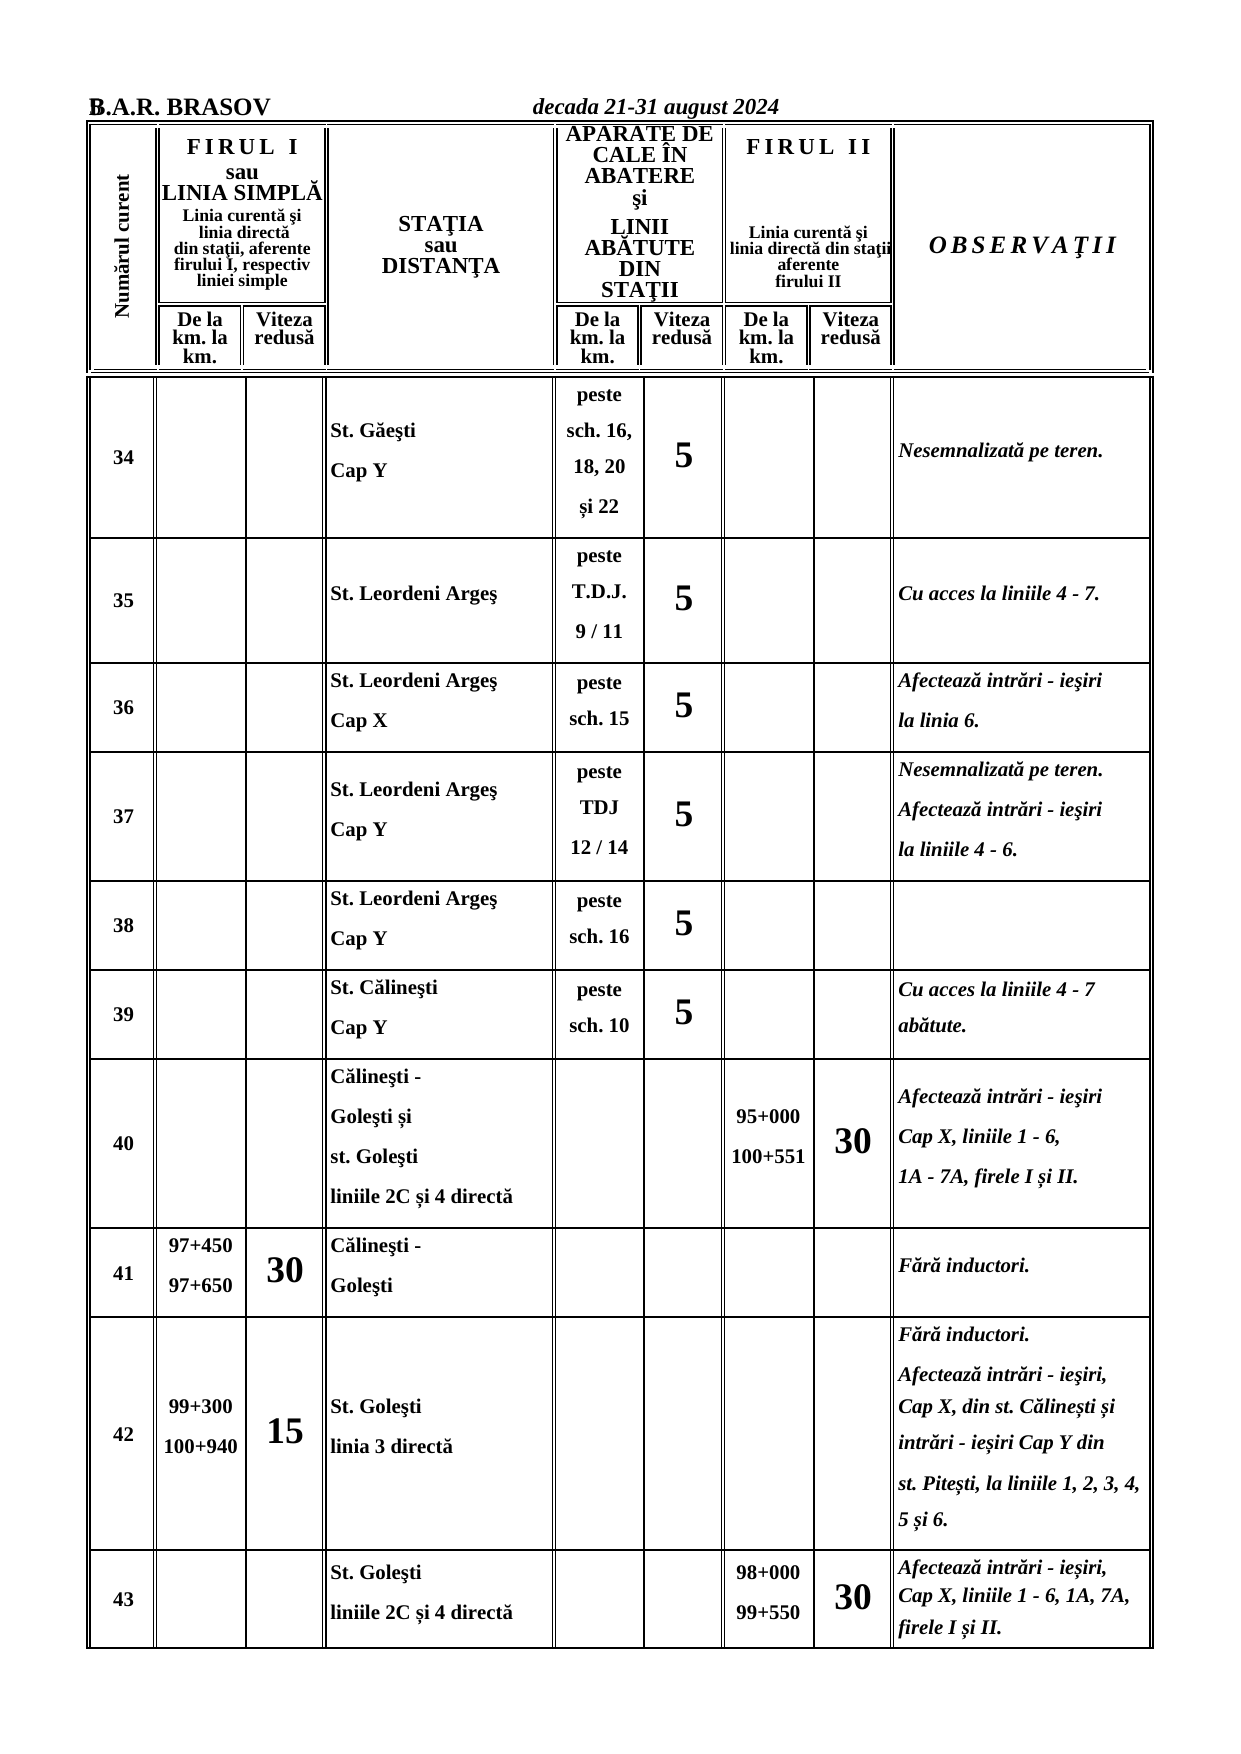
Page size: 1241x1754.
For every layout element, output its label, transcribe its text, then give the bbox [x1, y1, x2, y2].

table_cell [556, 1551, 643, 1647]
table_cell Afectează intrări - ieșiri, Cap X, liniile 1 - 6, 1A, 7A, firele I și II. [894, 1551, 1149, 1647]
table_cell peste T.D.J. 9 / 11 [556, 539, 643, 662]
table_cell 95+000 100+551 [725, 1060, 813, 1227]
table_cell [157, 971, 245, 1058]
table_cell [247, 1551, 322, 1647]
table_cell [725, 1229, 813, 1316]
table_cell St. Leordeni Argeş [327, 539, 552, 662]
table_cell St. Leordeni Argeş Cap Y [327, 753, 552, 880]
table_cell 30 [247, 1229, 322, 1316]
table_cell [91, 539, 153, 662]
table_cell Afectează intrări - ieşiri Cap X, liniile 1 - 6, 1A - 7A, firele I și II. [894, 1060, 1149, 1227]
table_cell Fără inductori. [894, 1229, 1149, 1316]
table_cell St. Călineşti Cap Y [327, 971, 552, 1058]
table_cell Călineşti - Goleşti și st. Goleşti liniile 2C și 4 directă [327, 1060, 552, 1227]
table_cell 5 [645, 882, 721, 969]
table_cell [91, 971, 153, 1058]
table_cell [815, 1318, 890, 1549]
table_cell peste sch. 16, 18, 20 și 22 [556, 378, 643, 537]
table_cell St. Găeşti Cap Y [327, 378, 552, 537]
table_cell 5 [645, 753, 721, 880]
table_cell 15 [247, 1318, 322, 1549]
table_cell [247, 971, 322, 1058]
table_cell peste TDJ 12 / 14 [556, 753, 643, 880]
table_cell [247, 664, 322, 751]
table_cell [645, 1318, 721, 1549]
table_cell [91, 1551, 153, 1647]
table_cell [645, 1551, 721, 1647]
table_cell [157, 539, 245, 662]
table_cell [157, 882, 245, 969]
table_cell 5 [645, 539, 721, 662]
table_cell peste sch. 10 [556, 971, 643, 1058]
table_cell 5 [645, 971, 721, 1058]
table_cell Fără inductori. Afectează intrări - ieşiri, Cap X, din st. Călinești și intrări - ieșiri Cap Y din st. Pitești, la liniile 1, 2, 3, 4, 5 și 6. [894, 1318, 1149, 1549]
table_cell [157, 664, 245, 751]
table_cell [815, 539, 890, 662]
table_cell [91, 1229, 153, 1316]
table_cell 30 [815, 1060, 890, 1227]
table_cell [645, 1229, 721, 1316]
table_cell [725, 971, 813, 1058]
table_cell Nesemnalizată pe teren. [894, 378, 1149, 537]
table_cell [815, 378, 890, 537]
table_cell peste sch. 16 [556, 882, 643, 969]
table_cell 99+300 100+940 [157, 1318, 245, 1549]
table_cell peste sch. 15 [556, 664, 643, 751]
table_cell [725, 753, 813, 880]
table_cell [815, 882, 890, 969]
table_cell 98+000 99+550 [725, 1551, 813, 1647]
table_cell [725, 882, 813, 969]
table_cell [815, 971, 890, 1058]
table_cell [247, 539, 322, 662]
table_cell [556, 1229, 643, 1316]
table_cell [725, 1318, 813, 1549]
table_cell St. Leordeni Argeş Cap X [327, 664, 552, 751]
table_cell [556, 1318, 643, 1549]
table_cell 5 [645, 664, 721, 751]
table_cell [157, 378, 245, 537]
table_cell Nesemnalizată pe teren. Afectează intrări - ieşiri la liniile 4 - 6. [894, 753, 1149, 880]
table_cell St. Goleşti liniile 2C și 4 directă [327, 1551, 552, 1647]
table_cell Cu acces la liniile 4 - 7 abătute. [894, 971, 1149, 1058]
table_cell [894, 882, 1149, 969]
table_cell [91, 753, 153, 880]
table_cell 30 [815, 1551, 890, 1647]
table_cell [815, 1229, 890, 1316]
table_cell [725, 539, 813, 662]
table_cell Afectează intrări - ieşiri la linia 6. [894, 664, 1149, 751]
table_cell [91, 664, 153, 751]
table_cell [725, 664, 813, 751]
table_cell St. Goleşti linia 3 directă [327, 1318, 552, 1549]
table_cell [815, 664, 890, 751]
table_cell [247, 378, 322, 537]
table_cell [91, 378, 153, 537]
table_cell 5 [645, 378, 721, 537]
table_cell [157, 753, 245, 880]
table_cell [247, 882, 322, 969]
table_cell 97+450 97+650 [157, 1229, 245, 1316]
table_cell [91, 882, 153, 969]
table_cell Cu acces la liniile 4 - 7. [894, 539, 1149, 662]
table_cell [725, 378, 813, 537]
table_cell [247, 1060, 322, 1227]
table_cell [91, 1060, 153, 1227]
table_cell St. Leordeni Argeş Cap Y [327, 882, 552, 969]
table_cell [157, 1551, 245, 1647]
table_cell [247, 753, 322, 880]
table_cell [91, 1318, 153, 1549]
table_cell Călineşti - Goleşti [327, 1229, 552, 1316]
table_cell [645, 1060, 721, 1227]
table_cell [815, 753, 890, 880]
table_cell [157, 1060, 245, 1227]
table_cell [556, 1060, 643, 1227]
